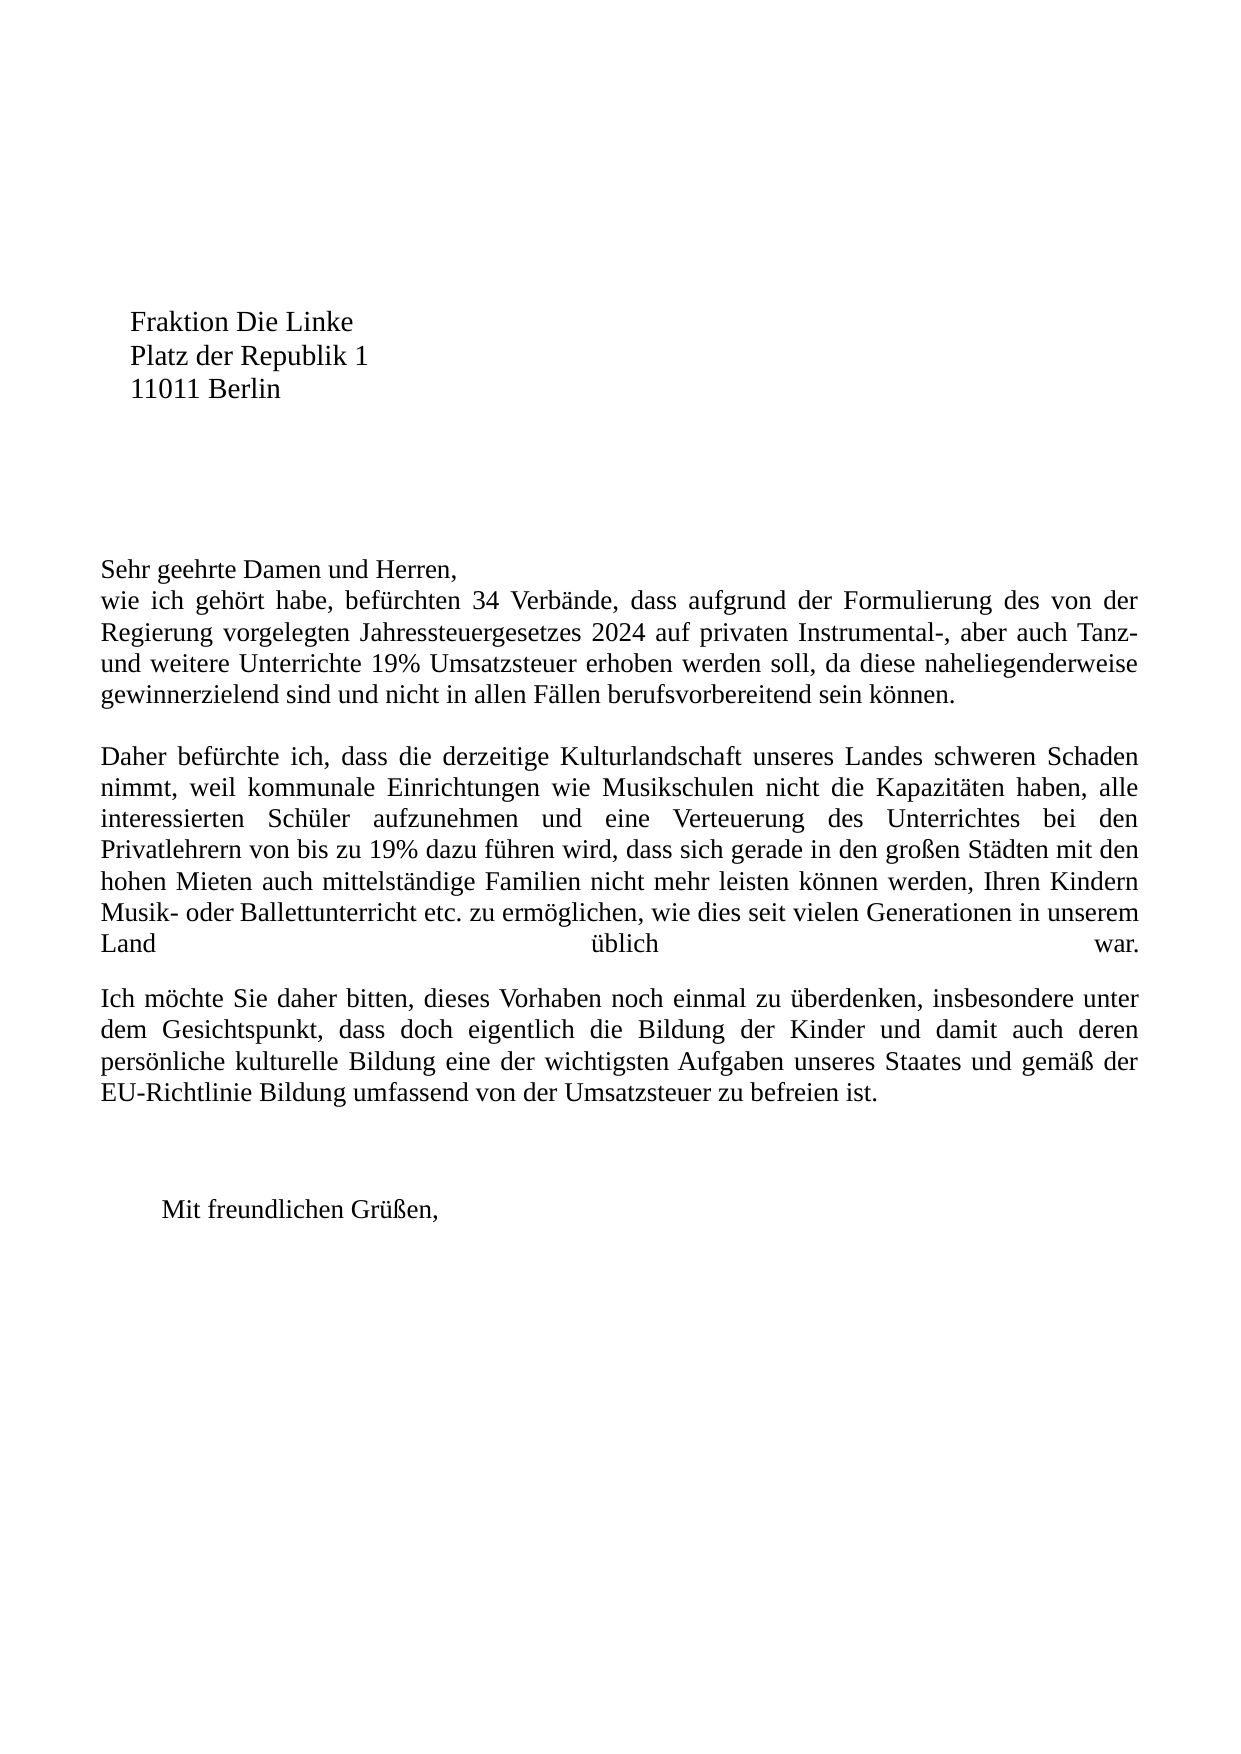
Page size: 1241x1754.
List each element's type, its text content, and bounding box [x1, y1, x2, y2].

text Sehr geehrte Damen und Herren, [100, 553, 1140, 584]
text Ich möchte Sie daher bitten, dieses Vorhaben noch einmal zu überdenken, insbesondere unter dem Gesichtspunkt, dass doch eigentlich die Bildung der Kinder und damit auch deren persönliche kulturelle Bildung eine der wichtigsten Aufgaben unseres Staates und gemäß der EU-Richtlinie Bildung umfassend von der Umsatzsteuer zu befreien ist. [100, 982, 1140, 1107]
text Daher befürchte ich, dass die derzeitige Kulturlandschaft unseres Landes schweren Schaden nimmt, weil kommunale Einrichtungen wie Musikschulen nicht die Kapazitäten haben, alle interessierten Schüler aufzunehmen und eine Verteuerung des Unterrichtes bei den Privatlehrern von bis zu 19% dazu führen wird, dass sich gerade in den großen Städten mit den hohen Mieten auch mittelständige Familien nicht mehr leisten können werden, Ihren Kindern Musik- oder Ballettunterricht etc. zu ermöglichen, wie dies seit vielen Generationen in unserem Land üblich war. [100, 740, 1140, 982]
text Fraktion Die Linke [130, 304, 1140, 338]
text wie ich gehört habe, befürchten 34 Verbände, dass aufgrund der Formulierung des von der Regierung vorgelegten Jahressteuergesetzes 2024 auf privaten Instrumental-, aber auch Tanz- und weitere Unterrichte 19% Umsatzsteuer erhoben werden soll, da diese naheliegenderweise gewinnerzielend sind und nicht in allen Fällen berufsvorbereitend sein können. [100, 584, 1140, 709]
text 11011 Berlin [130, 371, 1140, 405]
text Platz der Republik 1 [130, 338, 1140, 371]
text Mit freundlichen Grüßen, [100, 1193, 1140, 1224]
